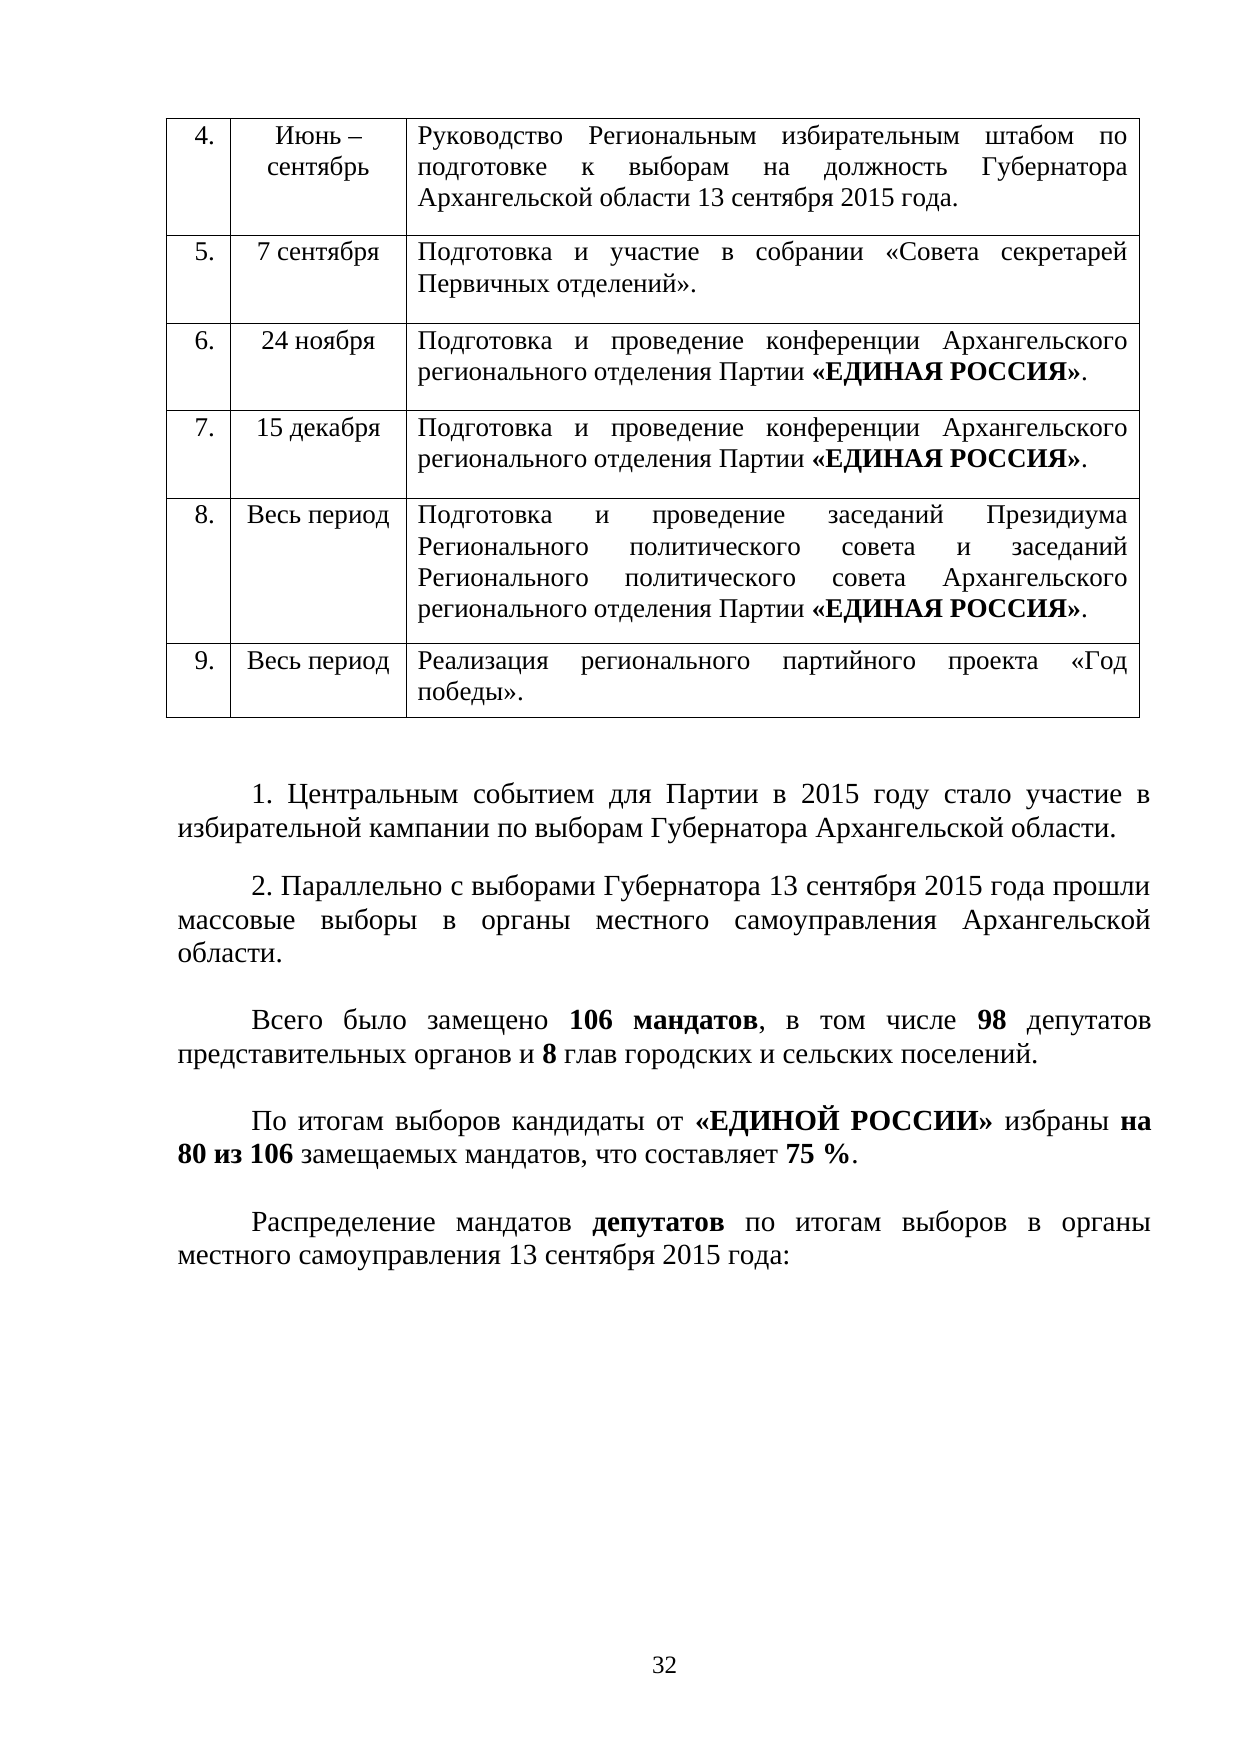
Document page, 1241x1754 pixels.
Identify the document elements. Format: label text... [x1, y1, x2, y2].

text Всего было замещено 106 мандатов, в том числе 98 депутатов представительных органов и 8 глав городских и сельских поселений. [177, 1002, 1152, 1069]
table_cell [167, 119, 230, 234]
table_cell Весь период [231, 499, 406, 643]
table_cell [167, 411, 230, 498]
table_cell 7 сентября [231, 236, 406, 323]
table_cell Реализация регионального партийного проекта «Год победы». [407, 644, 1139, 717]
table_cell Руководство Региональным избирательным штабом по подготовке к выборам на должность Губернатора Архангельской области 13 сентября 2015 года. [407, 119, 1139, 234]
table_cell [167, 324, 230, 409]
text По итогам выборов кандидаты от «ЕДИНОЙ РОССИИ» избраны на 80 из 106 замещаемых мандатов, что составляет 75 %. [177, 1103, 1152, 1170]
text 2. Параллельно с выборами Губернатора 13 сентября 2015 года прошли массовые выборы в органы местного самоуправления Архангельской области. [177, 868, 1152, 969]
table_cell [167, 499, 230, 643]
table_cell Подготовка и проведение конференции Архангельского регионального отделения Партии «ЕДИНАЯ РОССИЯ». [407, 411, 1139, 498]
table_cell Подготовка и участие в собрании «Совета секретарей Первичных отделений». [407, 236, 1139, 323]
text 1. Центральным событием для Партии в 2015 году стало участие в избирательной кампании по выборам Губернатора Архангельской области. [177, 776, 1152, 843]
table_cell 15 декабря [231, 411, 406, 498]
table_cell [167, 236, 230, 323]
text Распределение мандатов депутатов по итогам выборов в органы местного самоуправления 13 сентября 2015 года: [177, 1204, 1152, 1271]
table_cell Подготовка и проведение заседаний Президиума Регионального политического совета и заседаний Регионального политического совета Архангельского регионального отделения Партии «ЕДИНАЯ РОССИЯ». [407, 499, 1139, 643]
table_cell 24 ноября [231, 324, 406, 409]
table_cell Июнь – сентябрь [231, 119, 406, 234]
table_cell Весь период [231, 644, 406, 717]
table_cell Подготовка и проведение конференции Архангельского регионального отделения Партии «ЕДИНАЯ РОССИЯ». [407, 324, 1139, 409]
table_cell [167, 644, 230, 717]
